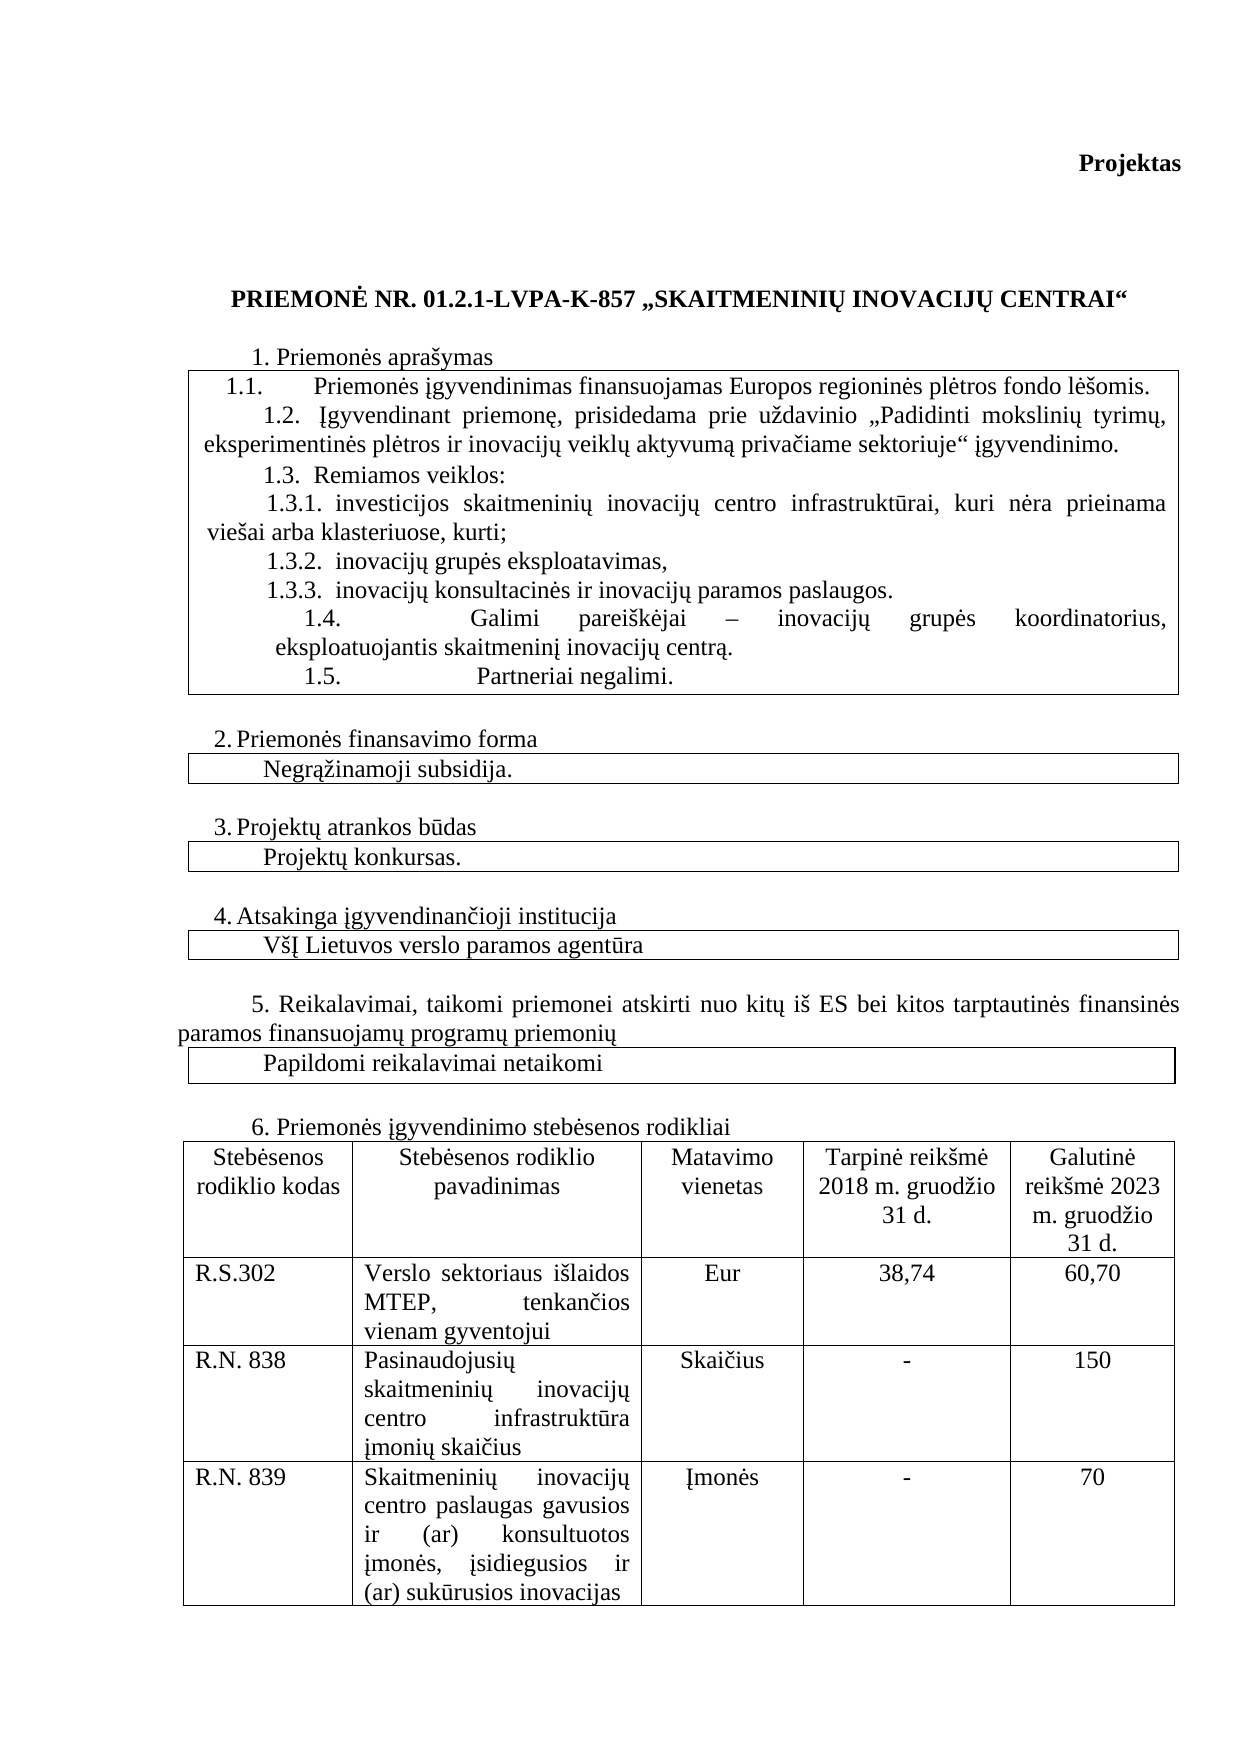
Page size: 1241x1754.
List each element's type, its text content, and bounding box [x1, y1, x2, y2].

table_header Matavimo vienetas [642, 1142, 803, 1257]
table_cell R.N. 838 [184, 1346, 352, 1461]
text Projektas [177, 148, 1181, 176]
table_header Papildomi reikalavimai netaikomi [189, 1048, 1174, 1083]
table_cell Remiamos veiklos: investicijos skaitmeninių inovacijų centro infrastruktūrai, kuri nėra prieinama viešai arba klasteriuose, kurti; inovacijų grupės eksploatavimas, inovacijų konsultacinės ir inovacijų paramos paslaugos. [189, 460, 1178, 603]
text 5. Reikalavimai, taikomi priemonei atskirti nuo kitų iš ES bei kitos tarptautinės finansinės paramos finansuojamų programų priemonių [177, 989, 1181, 1047]
table_cell Skaičius [642, 1346, 803, 1461]
table_header Galutinė reikšmė 2023 m. gruodžio 31 d. [1011, 1142, 1174, 1257]
table_header Tarpinė reikšmė 2018 m. gruodžio 31 d. [804, 1142, 1010, 1257]
list Priemonės finansavimo forma [177, 724, 1181, 753]
table_cell Įgyvendinant priemonę, prisidedama prie uždavinio „Padidinti mokslinių tyrimų, eksperimentinės plėtros ir inovacijų veiklų aktyvumą privačiame sektoriuje“ įgyvendinimo. [189, 401, 1178, 460]
table_header VšĮ Lietuvos verslo paramos agentūra [189, 931, 1178, 959]
text 6. Priemonės įgyvendinimo stebėsenos rodikliai [177, 1112, 1181, 1141]
table_cell Skaitmeninių inovacijų centro paslaugas gavusios ir (ar) konsultuotos įmonės, įsidiegusios ir (ar) sukūrusios inovacijas [353, 1462, 641, 1605]
text PRIEMONĖ NR. 01.2.1-LVPA-K-857 „SKAITMENINIŲ INOVACIJŲ CENTRAI“ [177, 284, 1181, 313]
table_cell R.N. 839 [184, 1462, 352, 1605]
list Atsakinga įgyvendinančioji institucija [177, 901, 1181, 929]
table_header Stebėsenos rodiklio kodas [184, 1142, 352, 1257]
table_header Negrąžinamoji subsidija. [189, 754, 1178, 783]
table_cell Pasinaudojusių skaitmeninių inovacijų centro infrastruktūra įmonių skaičius [353, 1346, 641, 1461]
table_cell - [804, 1346, 1010, 1461]
table_cell 150 [1011, 1346, 1174, 1461]
table_header Projektų konkursas. [189, 842, 1178, 871]
text 1. Priemonės aprašymas [244, 342, 1181, 370]
table_cell 38,74 [804, 1258, 1010, 1344]
table_cell 60,70 [1011, 1258, 1174, 1344]
table_cell Galimi pareiškėjai – inovacijų grupės koordinatorius, eksploatuojantis skaitmeninį inovacijų centrą. Partneriai negalimi. [189, 604, 1178, 694]
table_header Priemonės įgyvendinimas finansuojamas Europos regioninės plėtros fondo lėšomis. [189, 371, 1178, 401]
table_cell Eur [642, 1258, 803, 1344]
table_cell R.S.302 [184, 1258, 352, 1344]
table_cell Įmonės [642, 1462, 803, 1605]
table_header Stebėsenos rodiklio pavadinimas [353, 1142, 641, 1257]
table_cell - [804, 1462, 1010, 1605]
table_cell 70 [1011, 1462, 1174, 1605]
table_cell Verslo sektoriaus išlaidos MTEP, tenkančios vienam gyventojui [353, 1258, 641, 1344]
list Projektų atrankos būdas [177, 812, 1181, 841]
